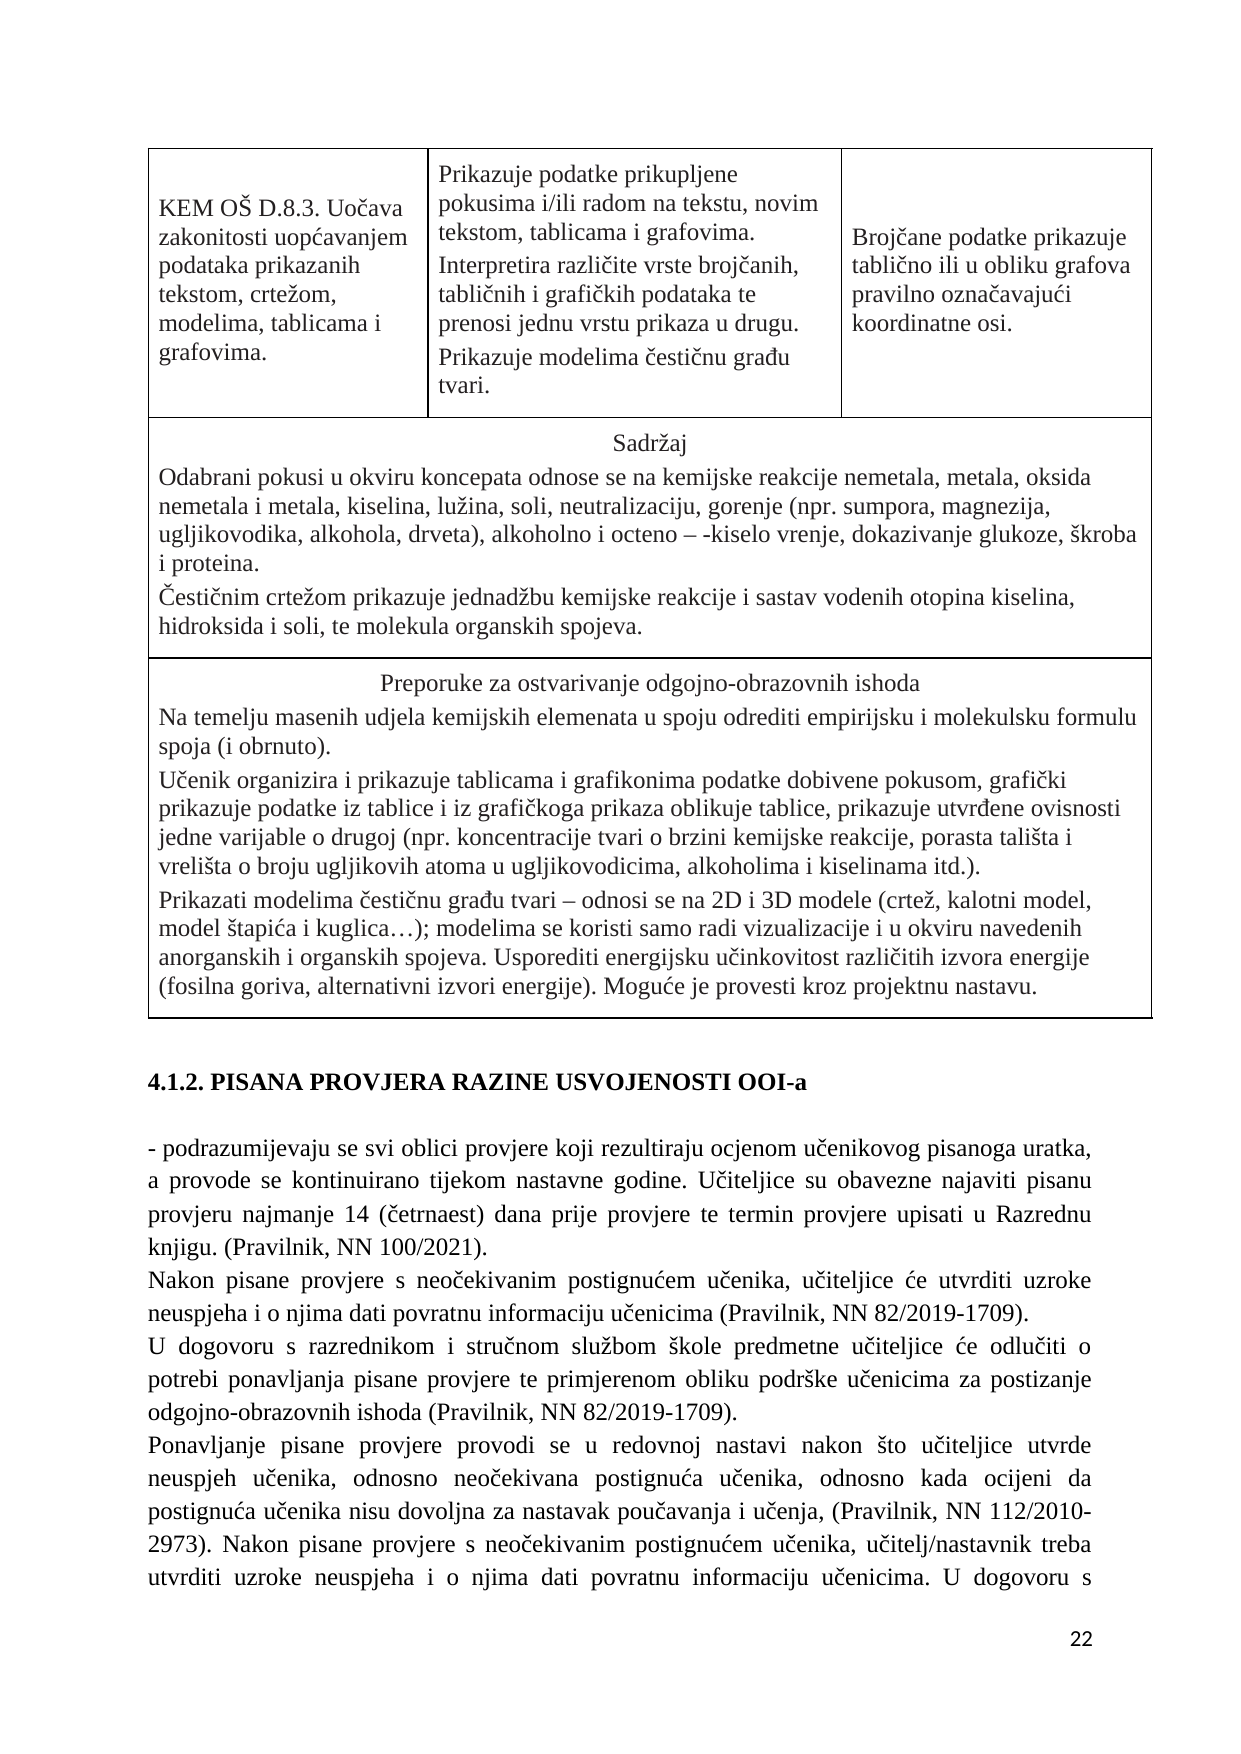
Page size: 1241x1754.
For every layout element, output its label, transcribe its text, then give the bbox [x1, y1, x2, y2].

text Nakon pisane provjere s neočekivanim postignućem učenika, učiteljice će utvrditi uzroke neuspjeha i o njima dati povratnu informaciju učenicima (Pravilnik, NN 82/2019-1709). [148, 1265, 1093, 1326]
text - podrazumijevaju se svi oblici provjere koji rezultiraju ocjenom učenikovog pisanoga uratka, a provode se kontinuirano tijekom nastavne godine. Učiteljice su obavezne najaviti pisanu provjeru najmanje 14 (četrnaest) dana prije provjere te termin provjere upisati u Razrednu knjigu. (Pravilnik, NN 100/2021). [148, 1133, 1093, 1260]
table_cell Prikazuje podatke prikupljene pokusima i/ili radom na tekstu, novim tekstom, tablicama i grafovima. Interpretira različite vrste brojčanih, tabličnih i grafičkih podataka te prenosi jednu vrstu prikaza u drugu. Prikazuje modelima čestičnu građu tvari. [429, 149, 841, 417]
table_cell Sadržaj Odabrani pokusi u okviru koncepata odnose se na kemijske reakcije nemetala, metala, oksida nemetala i metala, kiselina, lužina, soli, neutralizaciju, gorenje (npr. sumpora, magnezija, ugljikovodika, alkohola, drveta), alkoholno i octeno – -kiselo vrenje, dokazivanje glukoze, škroba i proteina. Čestičnim crtežom prikazuje jednadžbu kemijske reakcije i sastav vodenih otopina kiselina, hidroksida i soli, te molekula organskih spojeva. [149, 418, 1151, 657]
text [148, 1430, 1093, 1591]
table_cell KEM OŠ D.8.3. Uočava zakonitosti uopćavanjem podataka prikazanih tekstom, crtežom, modelima, tablicama i grafovima. [149, 149, 427, 417]
text 4.1.2. PISANA PROVJERA RAZINE USVOJENOSTI OOI-a [148, 1067, 1093, 1095]
table_cell Brojčane podatke prikazuje tablično ili u obliku grafova pravilno označavajući koordinatne osi. [842, 149, 1151, 417]
table_cell Preporuke za ostvarivanje odgojno-obrazovnih ishoda Na temelju masenih udjela kemijskih elemenata u spoju odrediti empirijsku i molekulsku formulu spoja (i obrnuto). Učenik organizira i prikazuje tablicama i grafikonima podatke dobivene pokusom, grafički prikazuje podatke iz tablice i iz grafičkoga prikaza oblikuje tablice, prikazuje utvrđene ovisnosti jedne varijable o drugoj (npr. koncentracije tvari o brzini kemijske reakcije, porasta tališta i vrelišta o broju ugljikovih atoma u ugljikovodicima, alkoholima i kiselinama itd.). Prikazati modelima čestičnu građu tvari – odnosi se na 2D i 3D modele (crtež, kalotni model, model štapića i kuglica…); modelima se koristi samo radi vizualizacije i u okviru navedenih anorganskih i organskih spojeva. Usporediti energijsku učinkovitost različitih izvora energije (fosilna goriva, alternativni izvori energije). Moguće je provesti kroz projektnu nastavu. [149, 659, 1151, 1017]
text U dogovoru s razrednikom i stručnom službom škole predmetne učiteljice će odlučiti o potrebi ponavljanja pisane provjere te primjerenom obliku podrške učenicima za postizanje odgojno-obrazovnih ishoda (Pravilnik, NN 82/2019-1709). [148, 1331, 1093, 1426]
